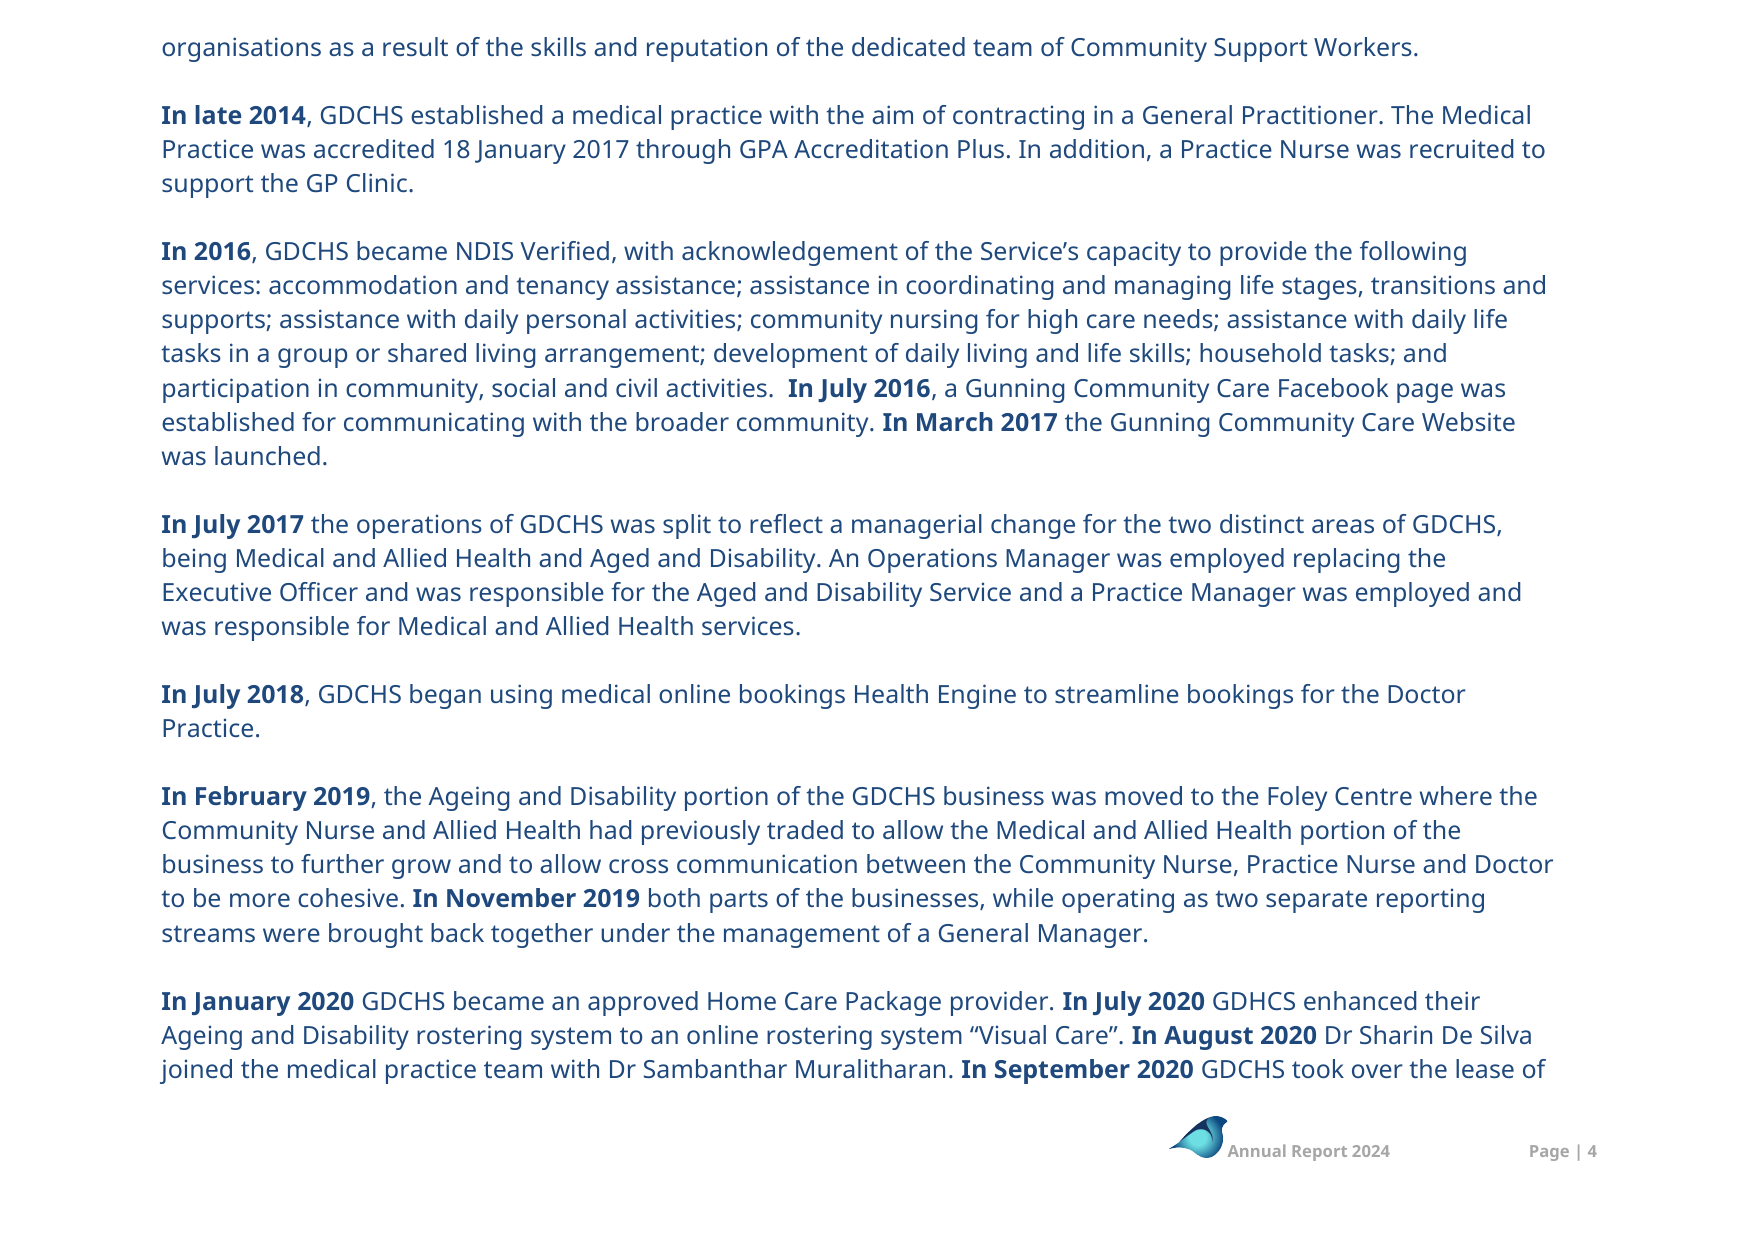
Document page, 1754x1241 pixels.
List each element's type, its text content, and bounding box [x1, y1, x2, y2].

picture [1168, 1116, 1228, 1158]
